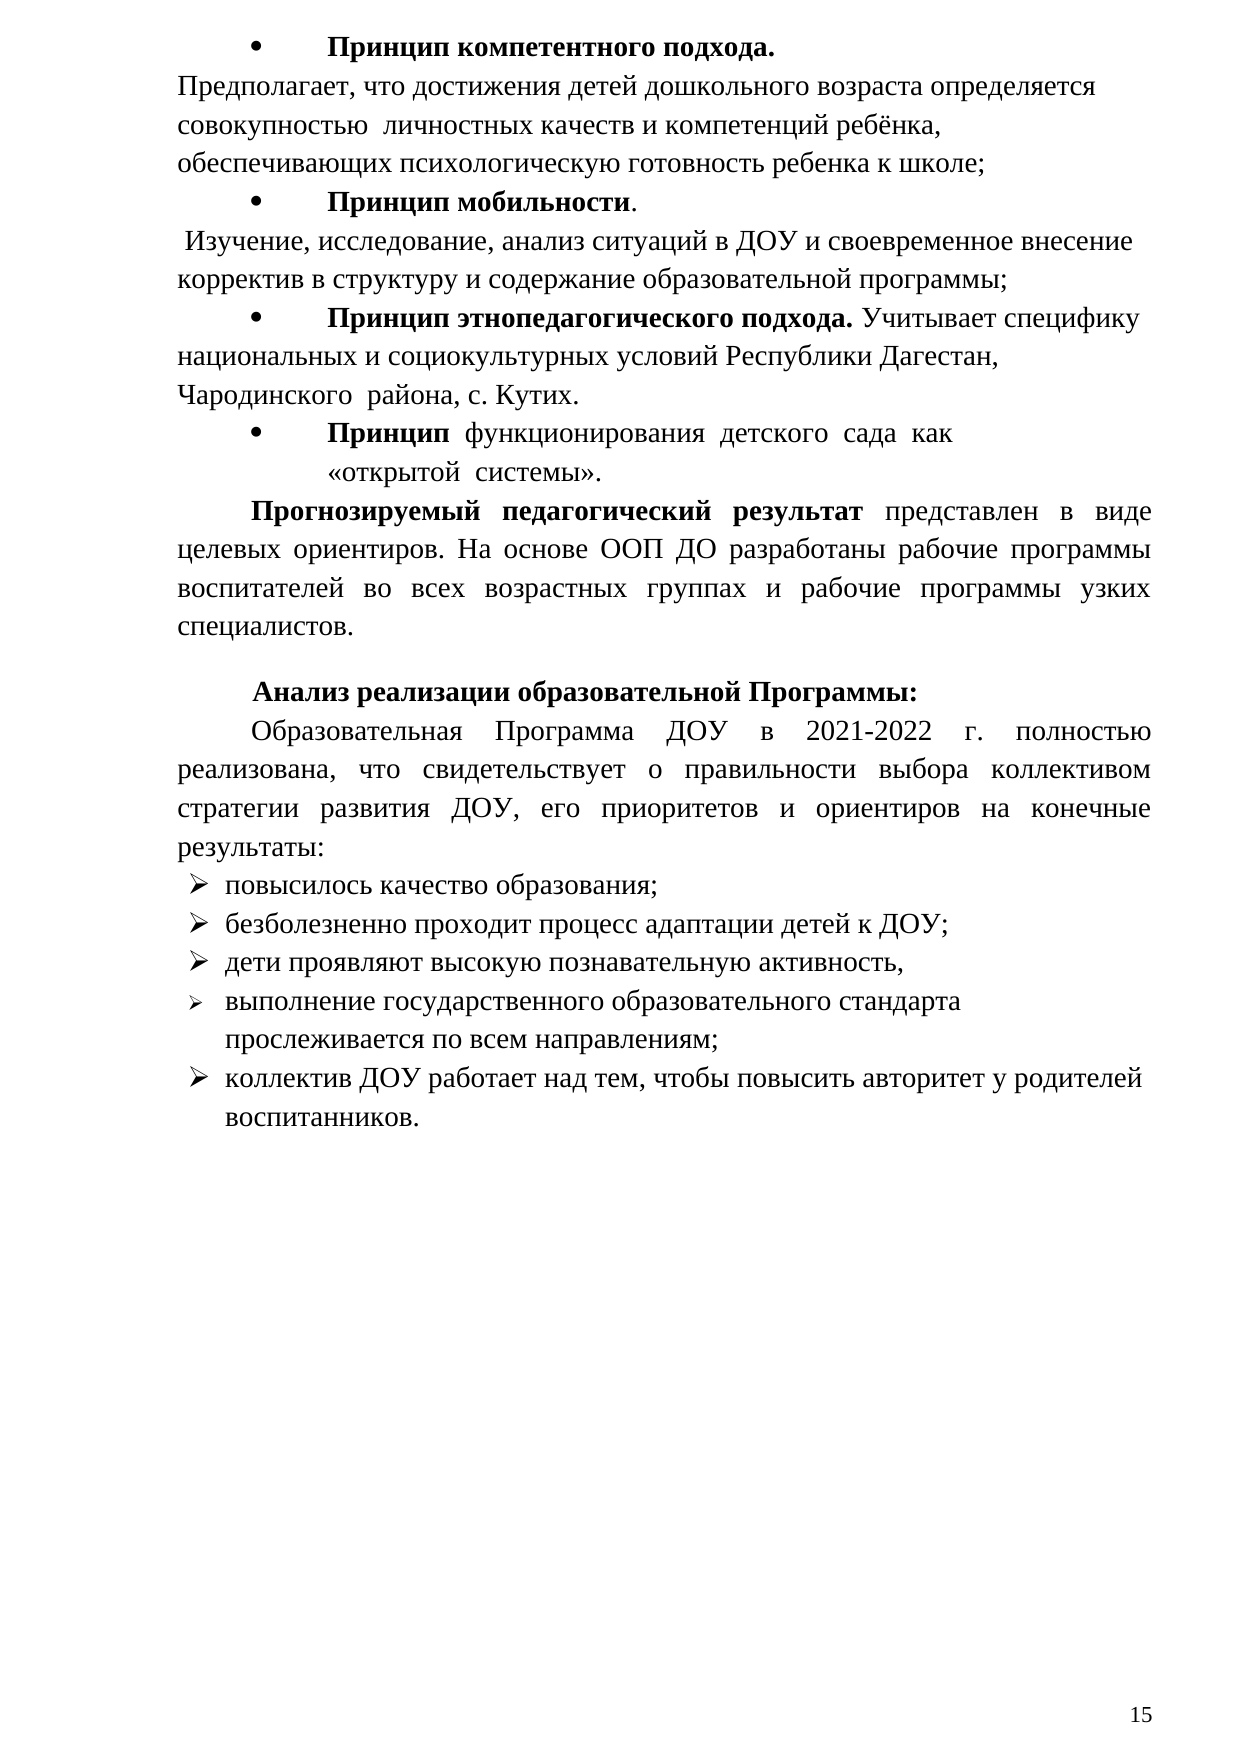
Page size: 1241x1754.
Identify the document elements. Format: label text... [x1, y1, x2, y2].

list Принцип функционирования детского сада как «открытойсистемы». [251, 415, 1152, 488]
list коллектив ДОУ работает над тем, чтобы повысить авторитет у родителей воспитанников. [187, 1060, 1152, 1132]
list выполнение государственного образовательного стандарта прослеживается по всем направлениям; [187, 983, 1152, 1055]
text Образовательная Программа ДОУ в 2021-2022 г. полностью реализована, что свидетельствует о правильности выбора коллективом стратегии развития ДОУ, его приоритетов и ориентиров на конечные результаты: [177, 713, 1152, 862]
text Анализ реализации образовательной Программы: [252, 674, 1152, 708]
list дети проявляют высокую познавательную активность, [187, 944, 1152, 978]
text Прогнозируемый педагогический результат представлен в виде целевых ориентиров. На основе ООП ДО разработаны рабочие программы воспитателей во всех возрастных группах и рабочие программы узких специалистов. [177, 493, 1152, 642]
list Принцип этнопедагогического подхода. Учитывает специфику национальных и социокультурных условий Республики Дагестан, Чародинского района, с. Кутих. [177, 300, 1152, 410]
list повысилось качество образования; [187, 867, 1152, 901]
list Принцип компетентного подхода. [177, 29, 1152, 63]
text Изучение, исследование, анализ ситуаций в ДОУ и своевременное внесение корректив в структуру и содержание образовательной программы; [177, 223, 1152, 295]
list безболезненно проходит процесс адаптации детей к ДОУ; [187, 906, 1152, 939]
text Предполагает, что достижения детей дошкольного возраста определяется совокупностьюличностных качеств и компетенций ребёнка, обеспечивающих психологическую готовность ребенка к школе; [177, 68, 1152, 179]
list Принцип мобильности. [177, 184, 1152, 218]
